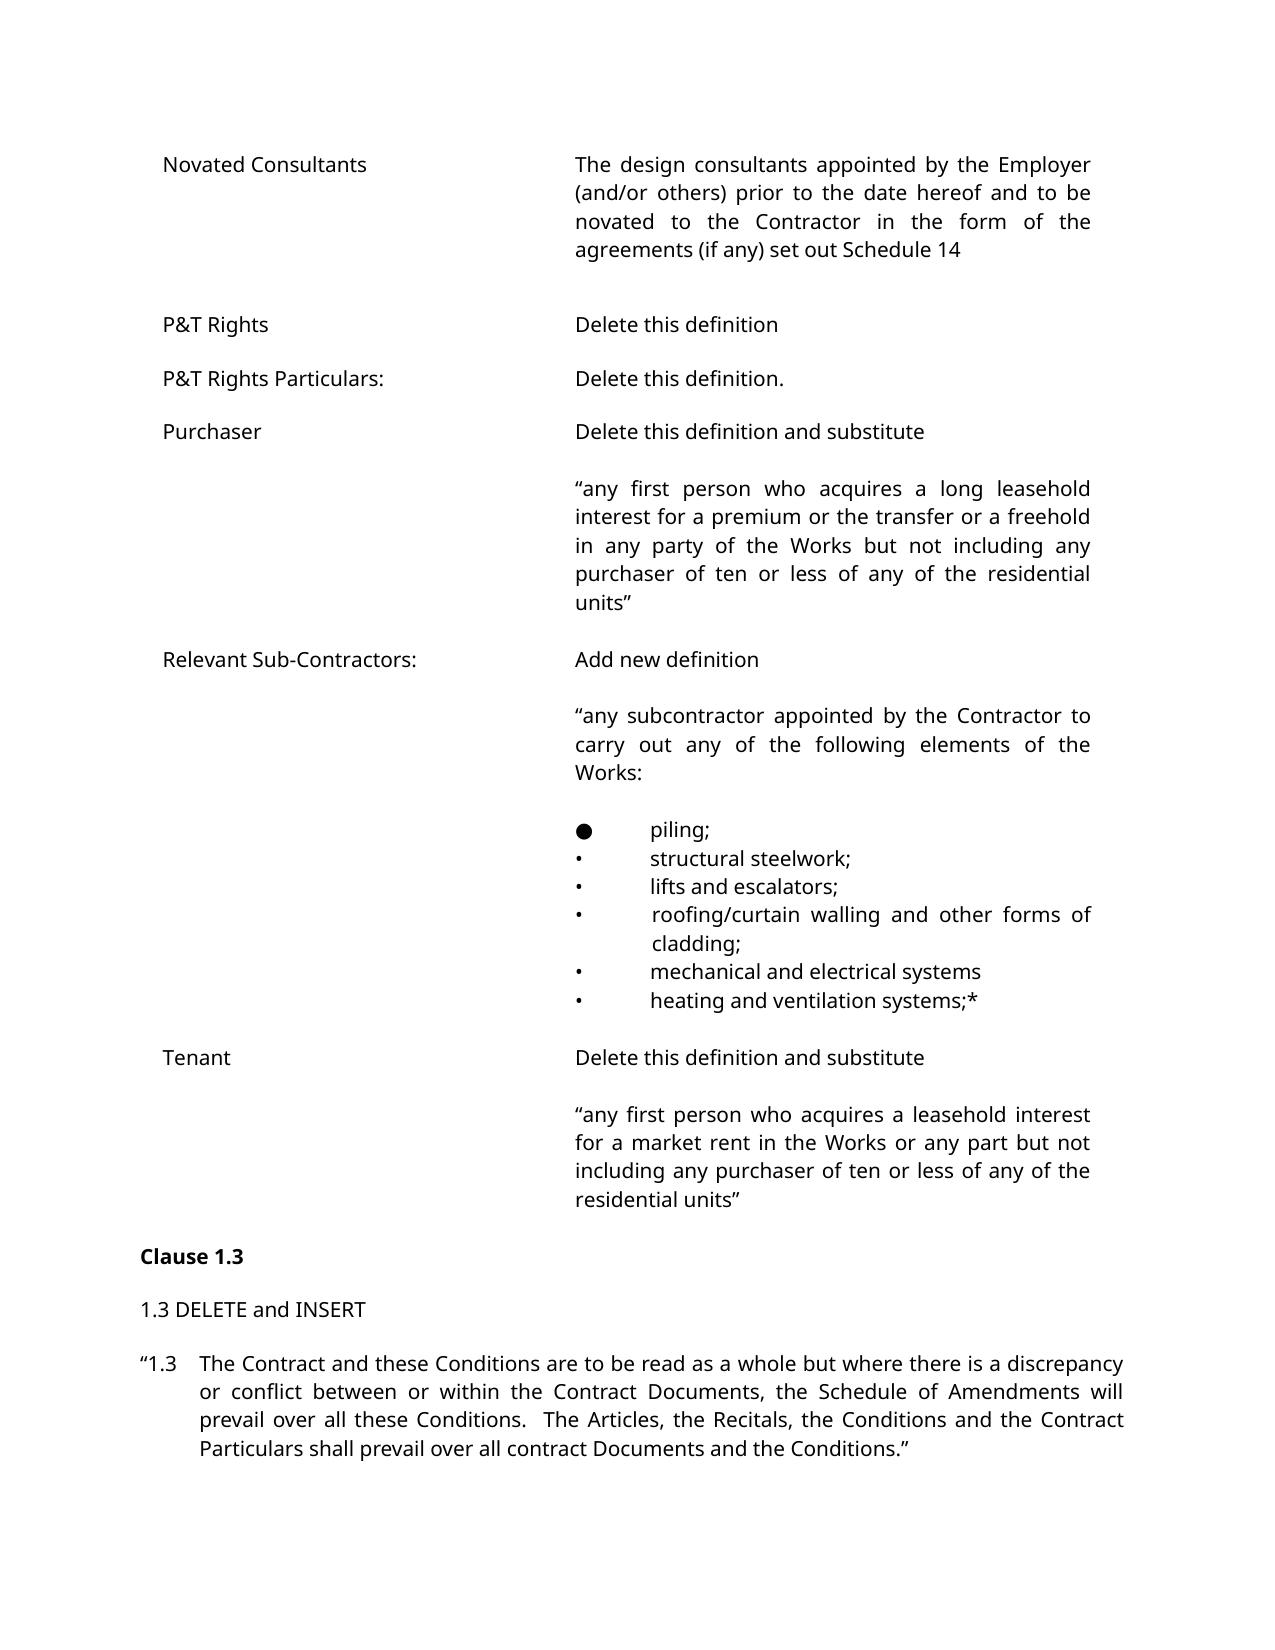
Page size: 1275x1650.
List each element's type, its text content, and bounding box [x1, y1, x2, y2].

table_cell Delete this definition and substitute “any first person who acquires a leasehold interest for a market rent in the Works or any part but not including any purchaser of ten or less of any of the residential units” [564, 1043, 1103, 1242]
table_cell Tenant [151, 1043, 564, 1242]
table_cell Novated Consultants [151, 150, 564, 310]
table_cell Delete this definition [564, 310, 1103, 364]
table_cell Relevant Sub-Contractors: [151, 645, 564, 1043]
table_cell P&T Rights Particulars: [151, 364, 564, 417]
table_cell Delete this definition and substitute “any first person who acquires a long leasehold interest for a premium or the transfer or a freehold in any party of the Works but not including any purchaser of ten or less of any of the residential units” [564, 417, 1103, 645]
text “1.3 The Contract and these Conditions are to be read as a whole but where there is a discrepancy or conflict between or within the Contract Documents, the Schedule of Amendments will prevail over all these Conditions. The Articles, the Recitals, the Conditions and the Contract Particulars shall prevail over all contract Documents and the Conditions.” [140, 1349, 1125, 1462]
table_cell Purchaser [151, 417, 564, 645]
table_cell Delete this definition. [564, 364, 1103, 417]
text Clause 1.3 [140, 1242, 1125, 1270]
text 1.3 DELETE and INSERT [140, 1295, 1125, 1324]
table_cell Add new definition “any subcontractor appointed by the Contractor to carry out any of the following elements of the Works: ● piling; • structural steelwork; • lifts and escalators; • roofing/curtain walling and other forms of cladding; • mechanical and electrical systems • heating and ventilation systems;* [564, 645, 1103, 1043]
table_cell P&T Rights [151, 310, 564, 364]
table_cell The design consultants appointed by the Employer (and/or others) prior to the date hereof and to be novated to the Contractor in the form of the agreements (if any) set out Schedule 14 [564, 150, 1103, 310]
